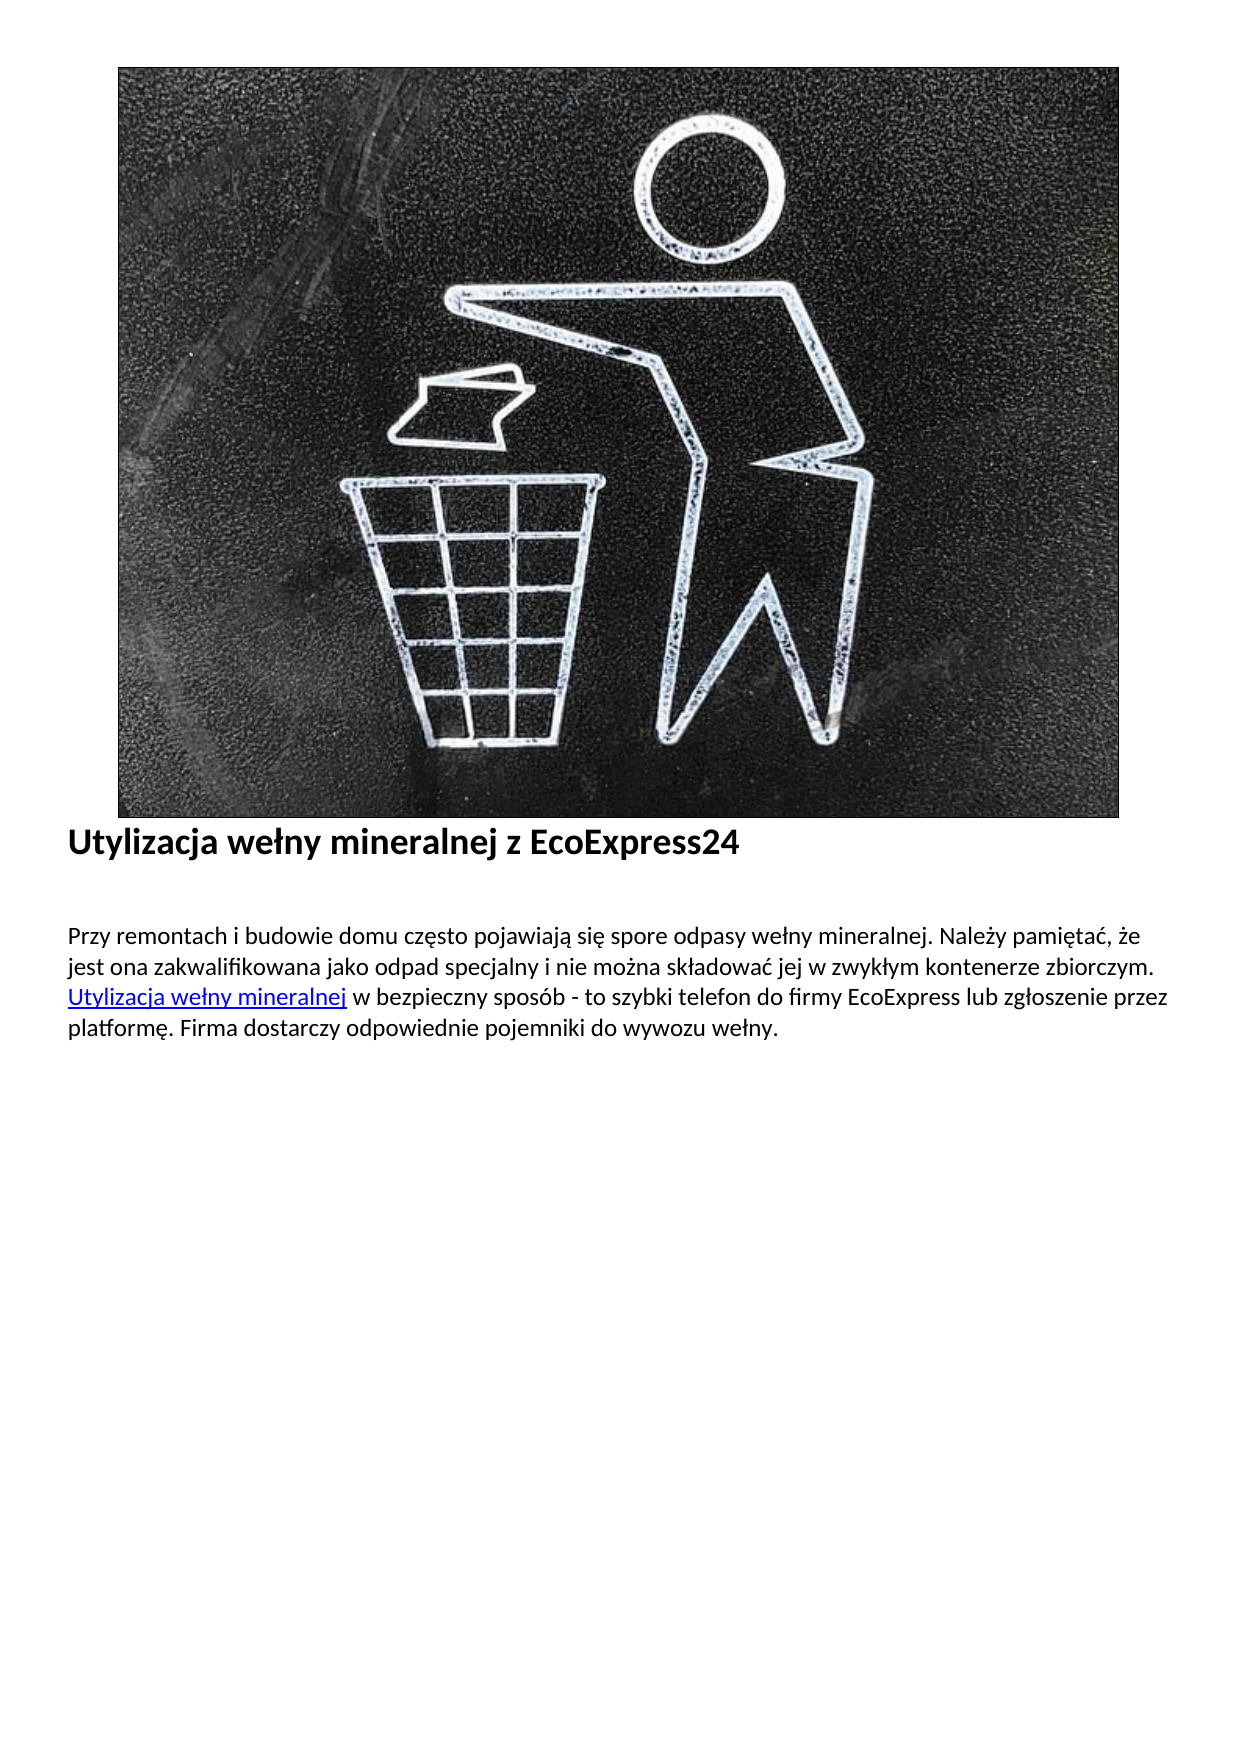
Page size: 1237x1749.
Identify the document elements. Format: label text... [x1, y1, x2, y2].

text Utylizacja wełny mineralnej z EcoExpress24 [68, 818, 1169, 863]
picture [119, 68, 1118, 817]
text Przy remontach i budowie domu często pojawiają się spore odpasy wełny mineralnej. Należy pamiętać, że jest ona zakwalifikowana jako odpad specjalny i nie można składować jej w zwykłym kontenerze zbiorczym. Utylizacja wełny mineralnej w bezpieczny sposób - to szybki telefon do firmy EcoExpress lub zgłoszenie przez platformę. Firma dostarczy odpowiednie pojemniki do wywozu wełny. [68, 920, 1169, 1042]
